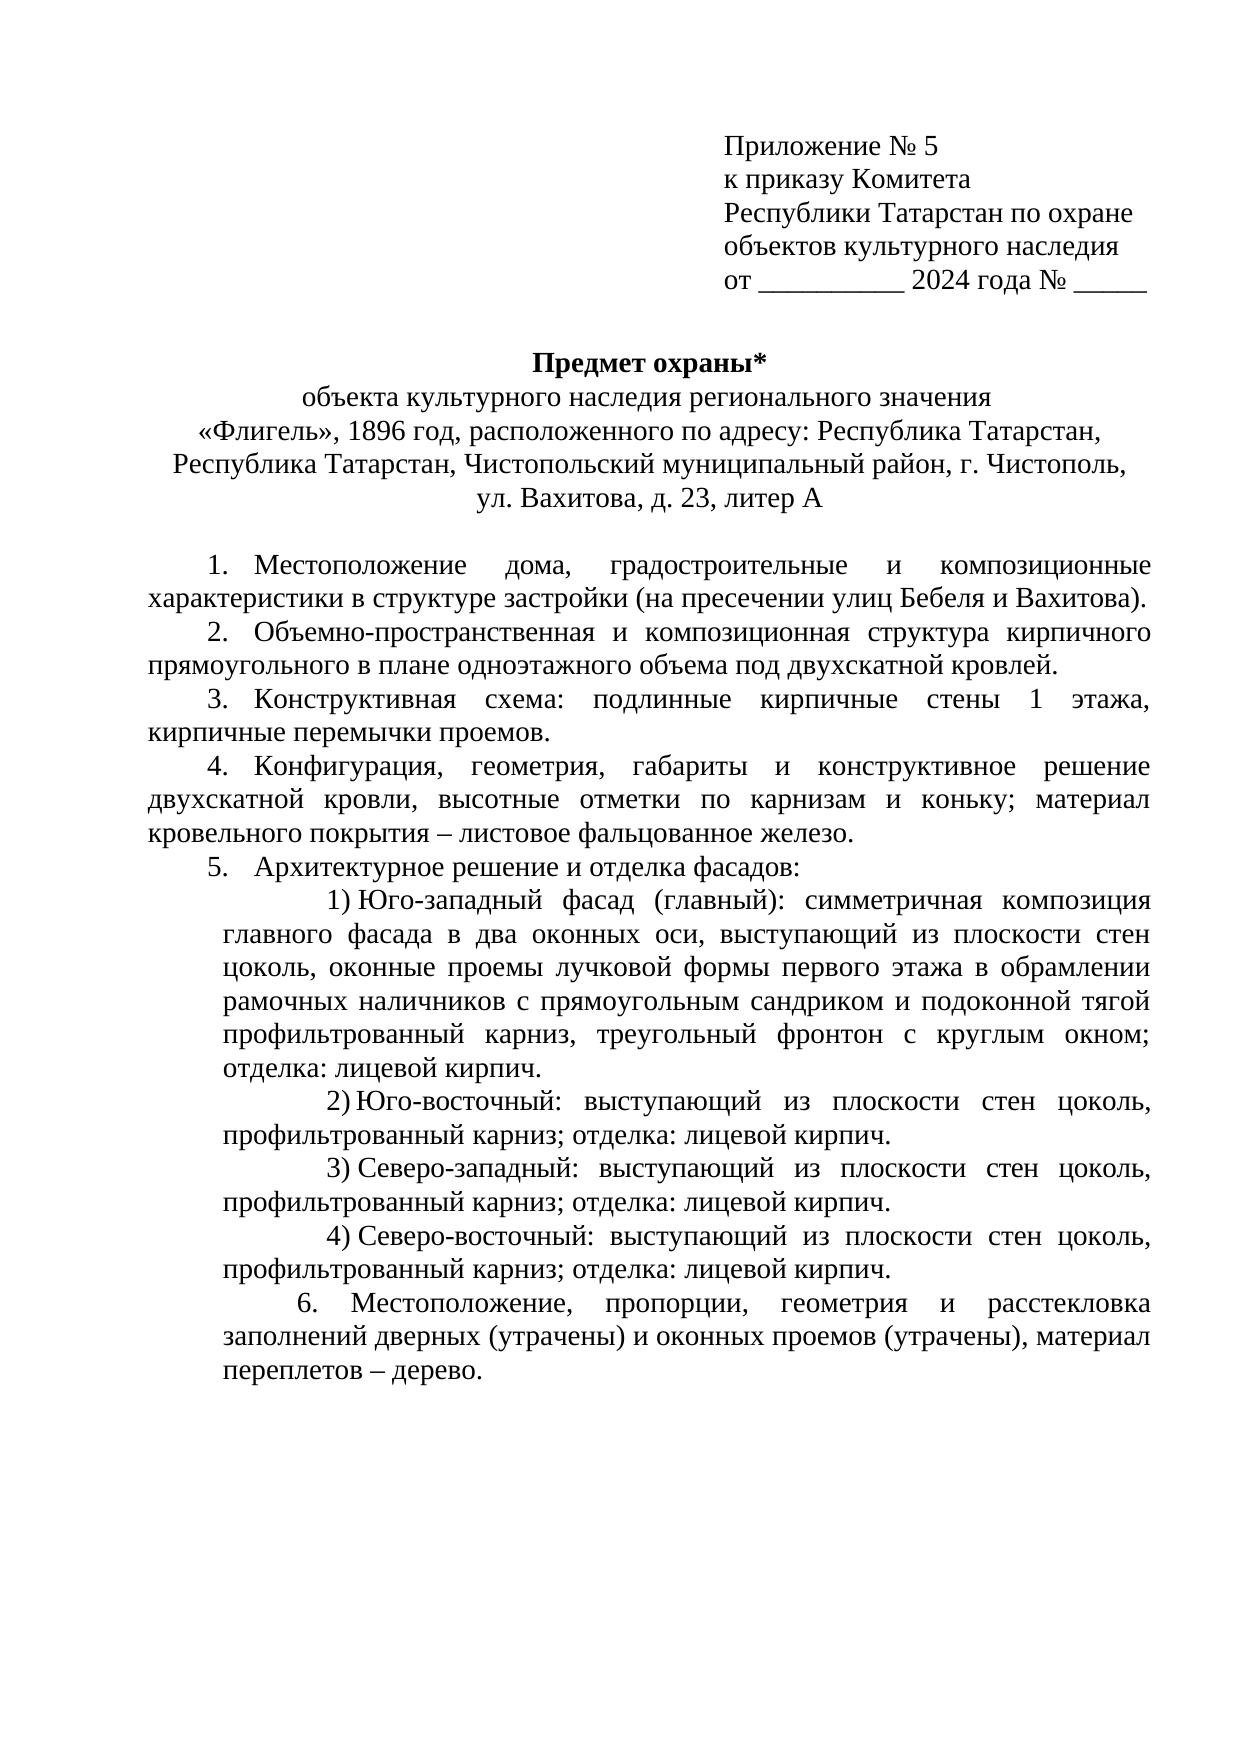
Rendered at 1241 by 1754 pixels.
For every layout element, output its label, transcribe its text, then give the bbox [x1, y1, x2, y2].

list Объемно-пространственная и композиционная структура кирпичного прямоугольного в плане одноэтажного объема под двухскатной кровлей. [148, 614, 1151, 681]
list Архитектурное решение и отделка фасадов: [148, 849, 1151, 882]
text 2) Юго-восточный: выступающий из плоскости стен цоколь, профильтрованный карниз; отделка: лицевой кирпич. [223, 1083, 1151, 1151]
list Конфигурация, геометрия, габариты и конструктивное решение двухскатной кровли, высотные отметки по карнизам и коньку; материал кровельного покрытия – листовое фальцованное железо. [148, 748, 1151, 849]
text 3) Северо-западный: выступающий из плоскости стен цоколь, профильтрованный карниз; отделка: лицевой кирпич. [223, 1151, 1151, 1218]
text 1) Юго-западный фасад (главный): симметричная композиция главного фасада в два оконных оси, выступающий из плоскости стен цоколь, оконные проемы лучковой формы первого этажа в обрамлении рамочных наличников с прямоугольным сандриком и подоконной тягой профильтрованный карниз, треугольный фронтон с круглым окном; отделка: лицевой кирпич. [223, 882, 1151, 1083]
text 4) Северо-восточный: выступающий из плоскости стен цоколь, профильтрованный карниз; отделка: лицевой кирпич. [223, 1218, 1151, 1285]
text 6. Местоположение, пропорции, геометрия и расстекловка заполнений дверных (утрачены) и оконных проемов (утрачены), материал переплетов – дерево. [223, 1285, 1151, 1385]
text ул. Вахитова, д. 23, литер А [148, 480, 1152, 513]
text объекта культурного наследия регионального значения «Флигель», 1896 год, расположенного по адресу: Республика Татарстан, Республика Татарстан, Чистопольский муниципальный район, г. Чистополь, [148, 379, 1152, 480]
text Предмет охраны* [148, 346, 1152, 379]
list к приказу Комитета [724, 161, 1152, 195]
list Республики Татарстан по охране объектов культурного наследия [724, 195, 1152, 262]
list Приложение № 5 [724, 128, 1152, 161]
list Конструктивная схема: подлинные кирпичные стены 1 этажа, кирпичные перемычки проемов. [148, 681, 1151, 748]
list от __________ 2024 года № _____ [724, 262, 1152, 295]
list Местоположение дома, градостроительные и композиционные характеристики в структуре застройки (на пресечении улиц Бебеля и Вахитова). [148, 547, 1151, 614]
